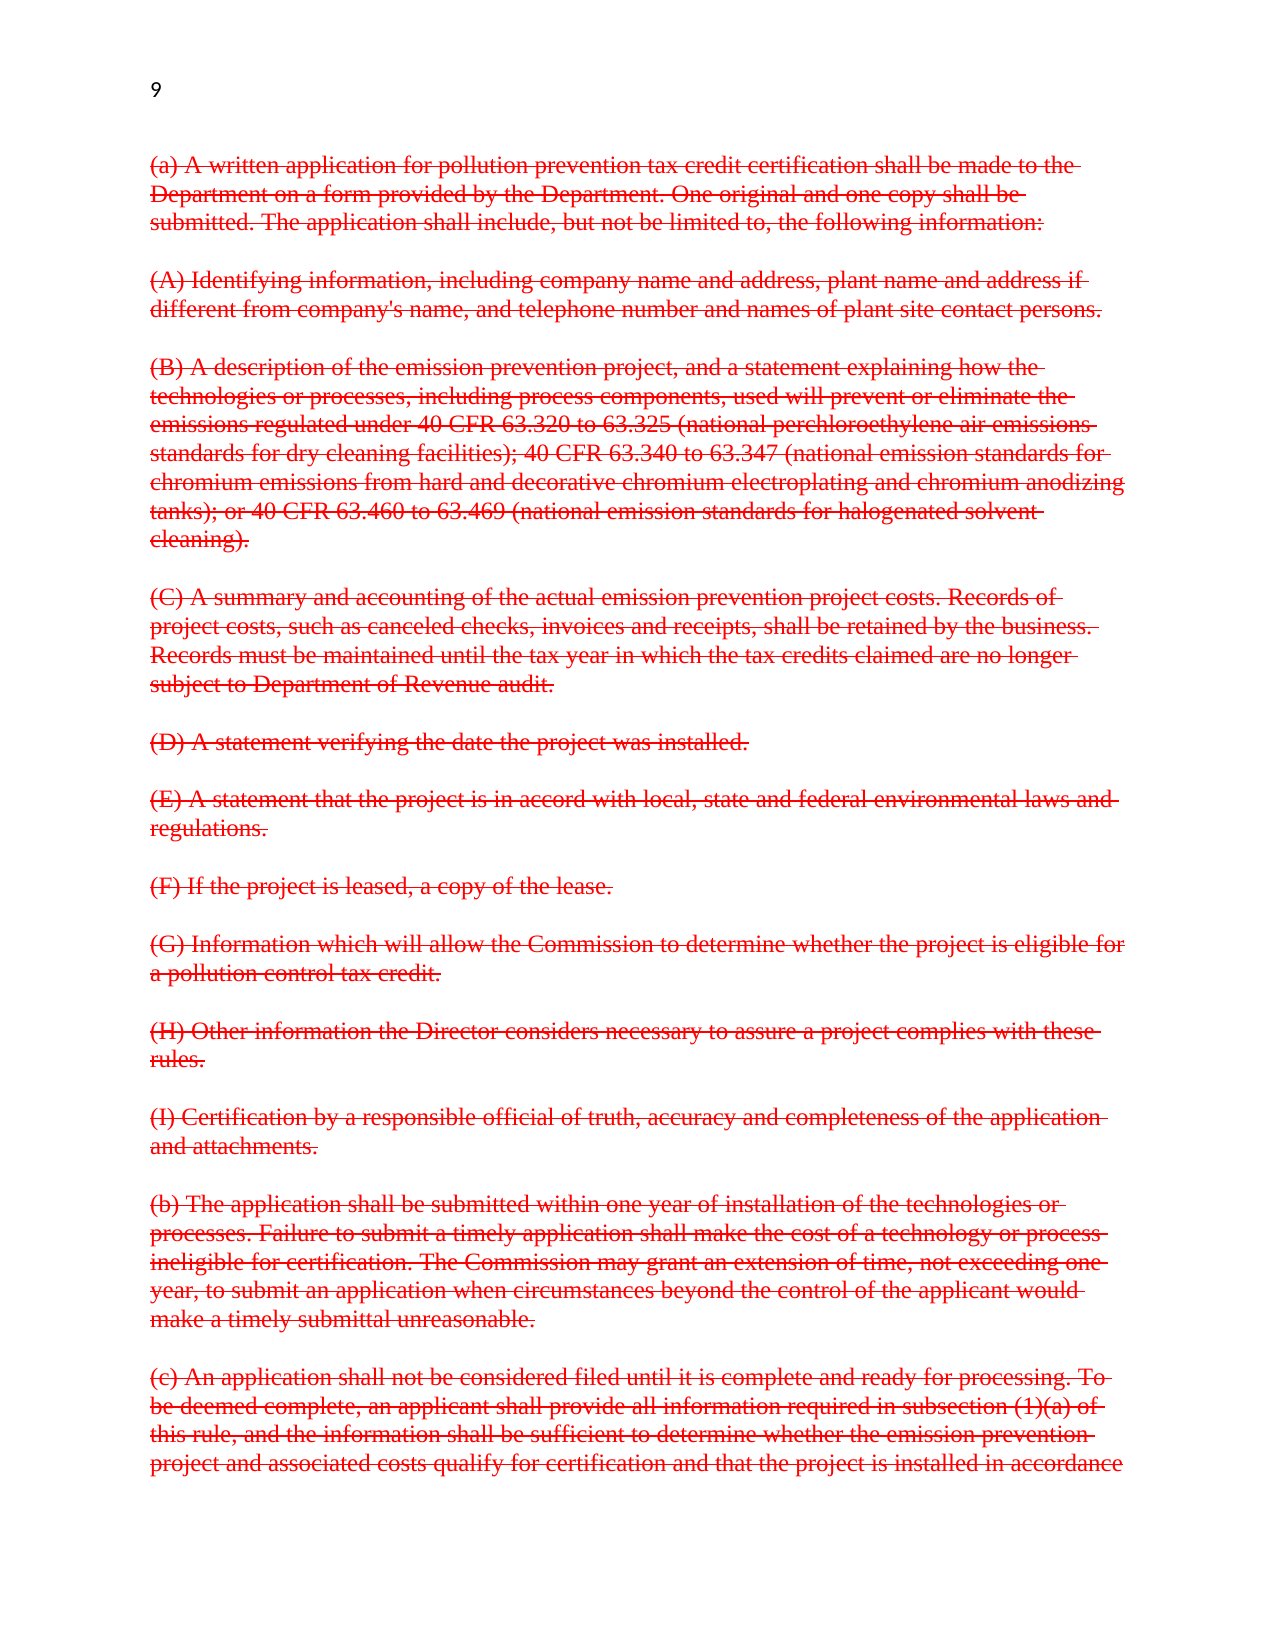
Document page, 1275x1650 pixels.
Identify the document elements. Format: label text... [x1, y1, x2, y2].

text (A) Identifying information, including company name and address, plant name and address if different from company's name, and telephone number and names of plant site contact persons. [150, 265, 1125, 323]
text (F) If the project is leased, a copy of the lease. [150, 871, 1125, 900]
text (C) A summary and accounting of the actual emission prevention project costs. Records of project costs, such as canceled checks, invoices and receipts, shall be retained by the business. Records must be maintained until the tax year in which the tax credits claimed are no longer subject to Department of Revenue audit. [150, 582, 1125, 697]
text (G) Information which will allow the Commission to determine whether the project is eligible for a pollution control tax credit. [150, 946, 1125, 987]
text (I) Certification by a responsible official of truth, accuracy and completeness of the application and attachments. [150, 1102, 1125, 1160]
text (G) Information which will allow the Commission to determine whether the project is eligible for a pollution control tax credit. [150, 929, 1125, 945]
text (H) Other information the Director considers necessary to assure a project complies with these rules. [150, 1016, 1125, 1073]
text (a) A written application for pollution prevention tax credit certification shall be made to the Department on a form provided by the Department. One original and one copy shall be submitted. The application shall include, but not be limited to, the following information: [150, 150, 1125, 236]
text (D) A statement verifying the date the project was installed. [150, 727, 1125, 755]
text (B) A description of the emission prevention project, and a statement explaining how the technologies or processes, including process components, used will prevent or eliminate the emissions regulated under 40 CFR 63.320 to 63.325 (national perchloroethylene air emissions standards for dry cleaning facilities); 40 CFR 63.340 to 63.347 (national emission standards for chromium emissions from hard and decorative chromium electroplating and chromium anodizing tanks); or 40 CFR 63.460 to 63.469 (national emission standards for halogenated solvent cleaning). [150, 484, 1125, 553]
text (b) The application shall be submitted within one year of installation of the technologies or processes. Failure to submit a timely application shall make the cost of a technology or process ineligible for certification. The Commission may grant an extension of time, not exceeding one year, to submit an application when circumstances beyond the control of the applicant would make a timely submittal unreasonable. [150, 1189, 1125, 1333]
text (E) A statement that the project is in accord with local, state and federal environmental laws and regulations. [150, 784, 1125, 842]
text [150, 1362, 1125, 1477]
text (B) A description of the emission prevention project, and a statement explaining how the technologies or processes, including process components, used will prevent or eliminate the emissions regulated under 40 CFR 63.320 to 63.325 (national perchloroethylene air emissions standards for dry cleaning facilities); 40 CFR 63.340 to 63.347 (national emission standards for chromium emissions from hard and decorative chromium electroplating and chromium anodizing tanks); or 40 CFR 63.460 to 63.469 (national emission standards for halogenated solvent cleaning). [150, 352, 1125, 483]
